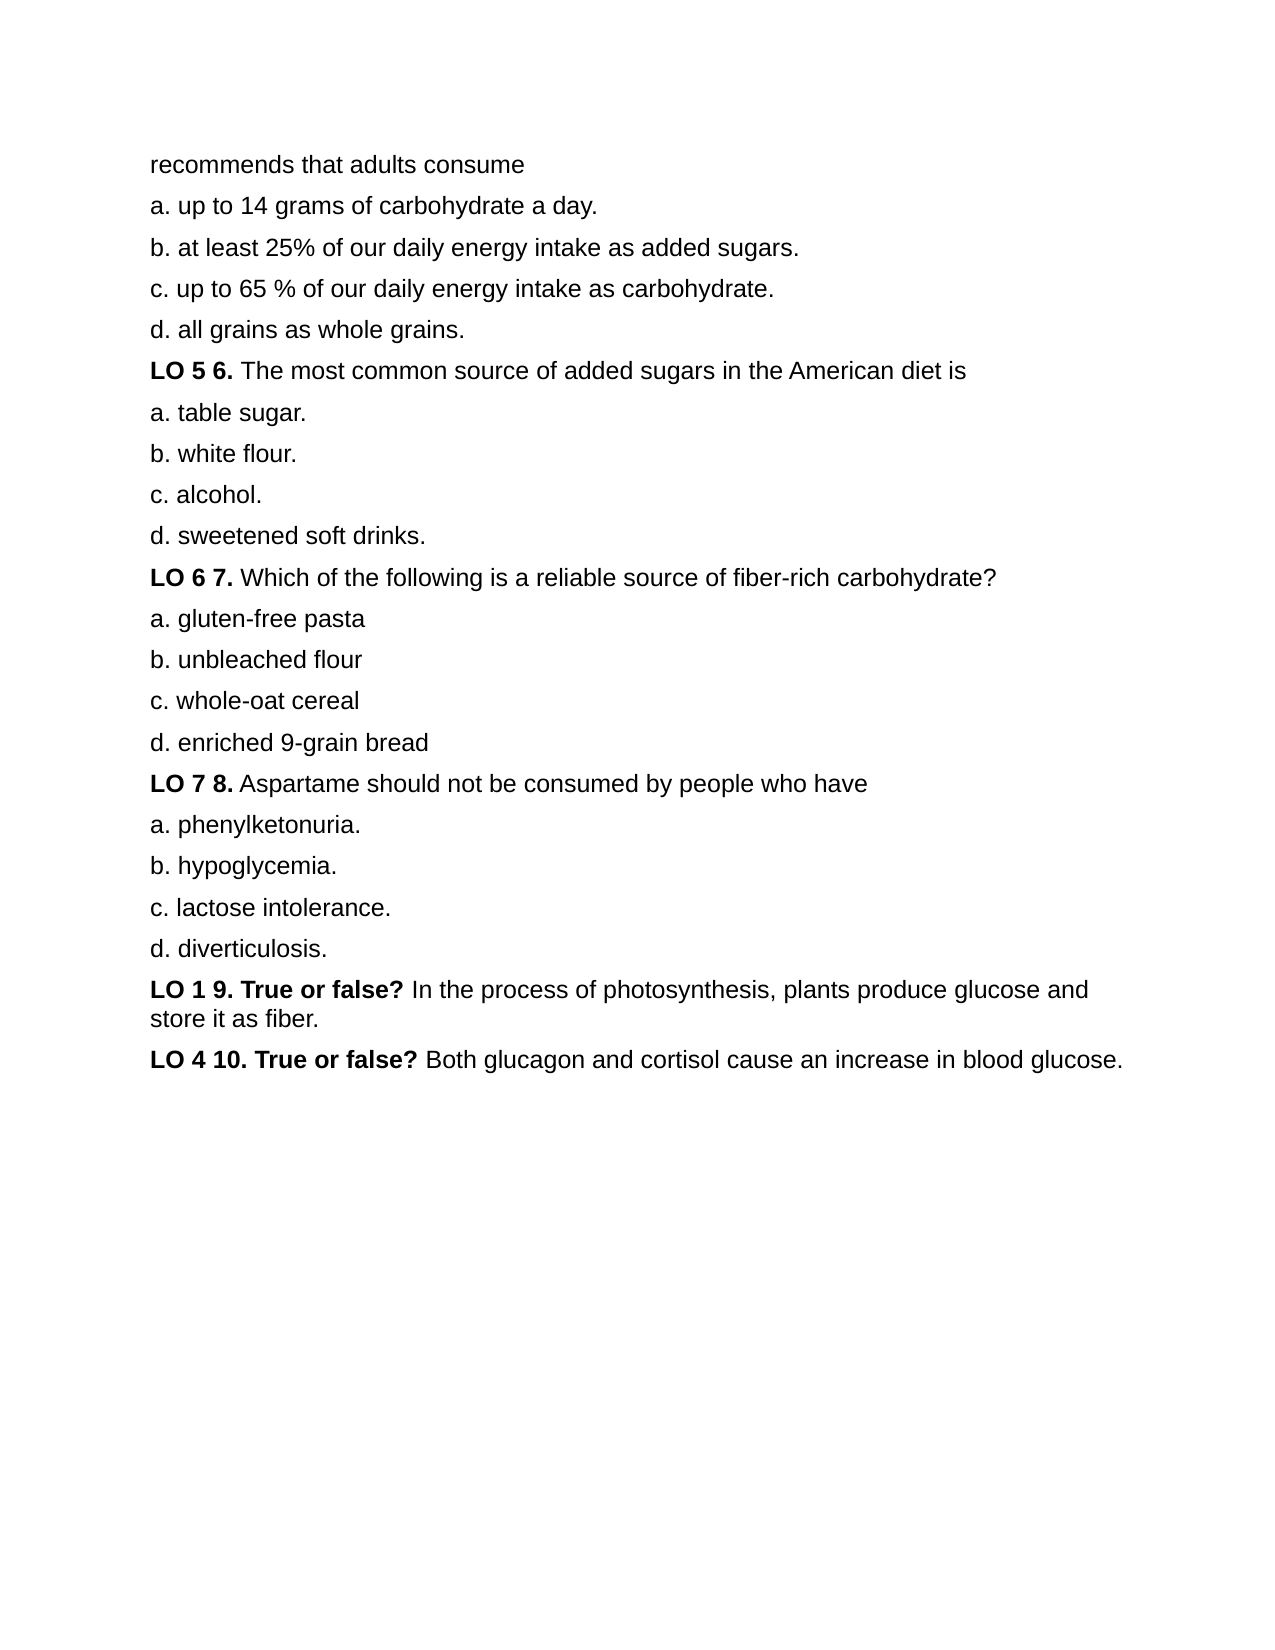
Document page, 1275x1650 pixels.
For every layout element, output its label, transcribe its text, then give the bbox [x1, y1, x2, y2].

text b. white flour. [150, 439, 1125, 467]
text d. diverticulosis. [150, 934, 1125, 962]
text d. sweetened soft drinks. [150, 521, 1125, 550]
text LO 5 6. The most common source of added sugars in the American diet is [150, 356, 1125, 385]
text a. phenylketonuria. [150, 810, 1125, 839]
text c. alcohol. [150, 480, 1125, 509]
text LO 7 8. Aspartame should not be consumed by people who have [150, 769, 1125, 797]
text c. lactose intolerance. [150, 892, 1125, 921]
text c. up to 65 % of our daily energy intake as carbohydrate. [150, 274, 1125, 302]
text a. gluten-free pasta [150, 604, 1125, 632]
text d. enriched 9-grain bread [150, 727, 1125, 756]
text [150, 150, 1125, 179]
text b. at least 25% of our daily energy intake as added sugars. [150, 232, 1125, 261]
text d. all grains as whole grains. [150, 315, 1125, 344]
text c. whole-oat cereal [150, 686, 1125, 715]
text LO 4 10. True or false? Both glucagon and cortisol cause an increase in blood glucose. [150, 1045, 1125, 1074]
text a. up to 14 grams of carbohydrate a day. [150, 191, 1125, 220]
text b. hypoglycemia. [150, 851, 1125, 880]
text LO 1 9. True or false? In the process of photosynthesis, plants produce glucose and store it as fiber. [150, 975, 1125, 1032]
text b. unbleached flour [150, 645, 1125, 674]
text a. table sugar. [150, 397, 1125, 426]
text LO 6 7. Which of the following is a reliable source of fiber-rich carbohydrate? [150, 562, 1125, 591]
